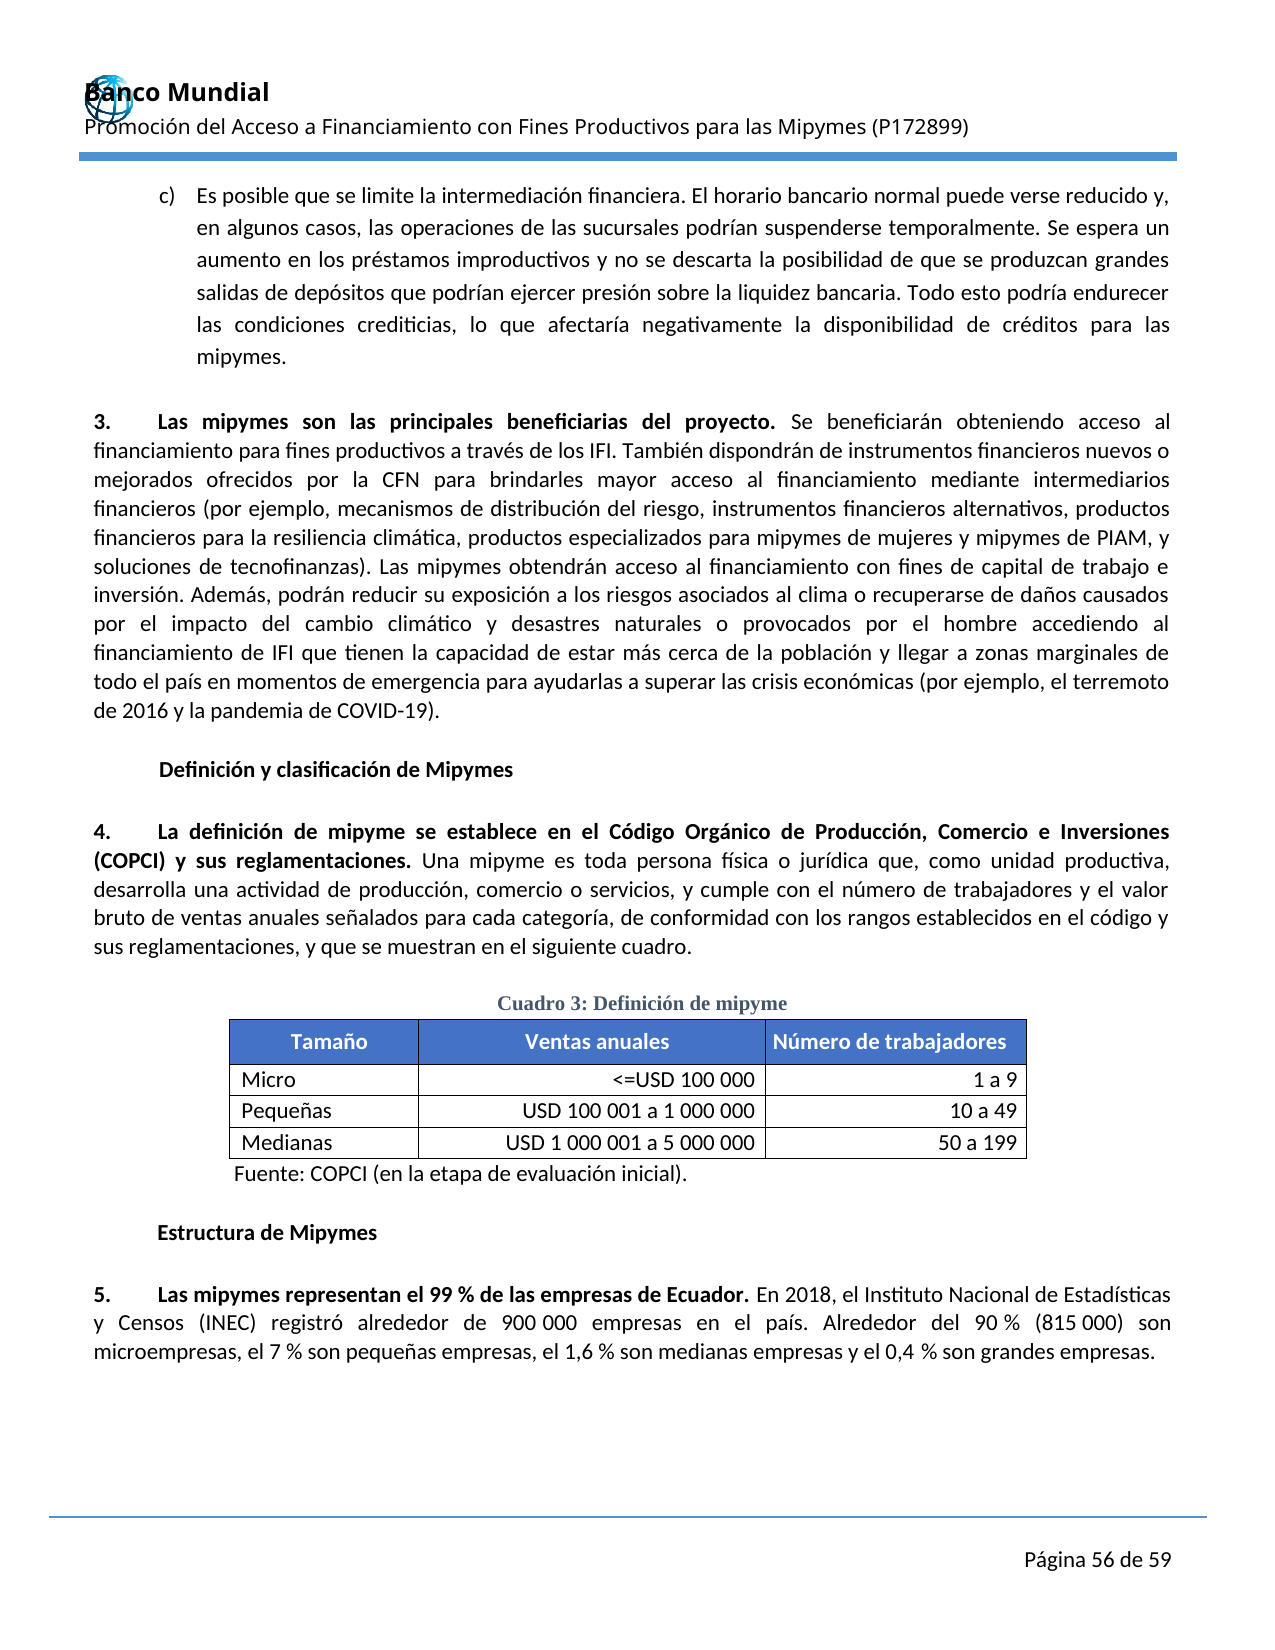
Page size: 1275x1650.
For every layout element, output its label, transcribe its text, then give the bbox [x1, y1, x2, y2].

table_header Tamaño [230, 1020, 418, 1064]
table_cell 10 a 49 [766, 1096, 1026, 1127]
picture [84, 75, 133, 123]
table_cell 1 a 9 [766, 1065, 1026, 1095]
table_header Ventas anuales [419, 1020, 765, 1064]
list Las mipymes representan el 99 % de las empresas de Ecuador. En 2018, el Instituto Nacional de Estadísticas y Censos (INEC) registró alrededor de 900 000 empresas en el país. Alrededor del 90 % (815 000) son microempresas, el 7 % son pequeñas empresas, el 1,6 % son medianas empresas y el 0,4 % son grandes empresas. [93, 1280, 1171, 1365]
table_cell Pequeñas [230, 1096, 418, 1127]
table_cell <=USD 100 000 [419, 1065, 765, 1095]
table_cell Medianas [230, 1128, 418, 1158]
table_cell 50 a 199 [766, 1128, 1026, 1158]
text Cuadro 3: Definición de mipyme [113, 991, 1171, 1015]
table_cell Micro [230, 1065, 418, 1095]
list La definición de mipyme se establece en el Código Orgánico de Producción, Comercio e Inversiones (COPCI) y sus reglamentaciones. Una mipyme es toda persona física o jurídica que, como unidad productiva, desarrolla una actividad de producción, comercio o servicios, y cumple con el número de trabajadores y el valor bruto de ventas anuales señalados para cada categoría, de conformidad con los rangos establecidos en el código y sus reglamentaciones, y que se muestran en el siguiente cuadro. [93, 817, 1171, 960]
list Las mipymes son las principales beneficiarias del proyecto. Se beneficiarán obteniendo acceso al financiamiento para fines productivos a través de los IFI. También dispondrán de instrumentos financieros nuevos o mejorados ofrecidos por la CFN para brindarles mayor acceso al financiamiento mediante intermediarios financieros (por ejemplo, mecanismos de distribución del riesgo, instrumentos financieros alternativos, productos financieros para la resiliencia climática, productos especializados para mipymes de mujeres y mipymes de PIAM, y soluciones de tecnofinanzas). Las mipymes obtendrán acceso al financiamiento con fines de capital de trabajo e inversión. Además, podrán reducir su exposición a los riesgos asociados al clima o recuperarse de daños causados por el impacto del cambio climático y desastres naturales o provocados por el hombre accediendo al financiamiento de IFI que tienen la capacidad de estar más cerca de la población y llegar a zonas marginales de todo el país en momentos de emergencia para ayudarlas a superar las crisis económicas (por ejemplo, el terremoto de 2016 y la pandemia de COVID-19). [93, 407, 1171, 724]
table_cell USD 100 001 a 1 000 000 [419, 1096, 765, 1127]
table_cell USD 1 000 001 a 5 000 000 [419, 1128, 765, 1158]
text Estructura de Mipymes [157, 1218, 1171, 1246]
text Fuente: COPCI (en la etapa de evaluación inicial). [234, 1159, 1171, 1187]
text Definición y clasificación de Mipymes [159, 756, 1171, 784]
list Es posible que se limite la intermediación financiera. El horario bancario normal puede verse reducido y, en algunos casos, las operaciones de las sucursales podrían suspenderse temporalmente. Se espera un aumento en los préstamos improductivos y no se descarta la posibilidad de que se produzcan grandes salidas de depósitos que podrían ejercer presión sobre la liquidez bancaria. Todo esto podría endurecer las condiciones crediticias, lo que afectaría negativamente la disponibilidad de créditos para las mipymes. [159, 172, 1171, 370]
table_header Número de trabajadores [766, 1020, 1026, 1064]
